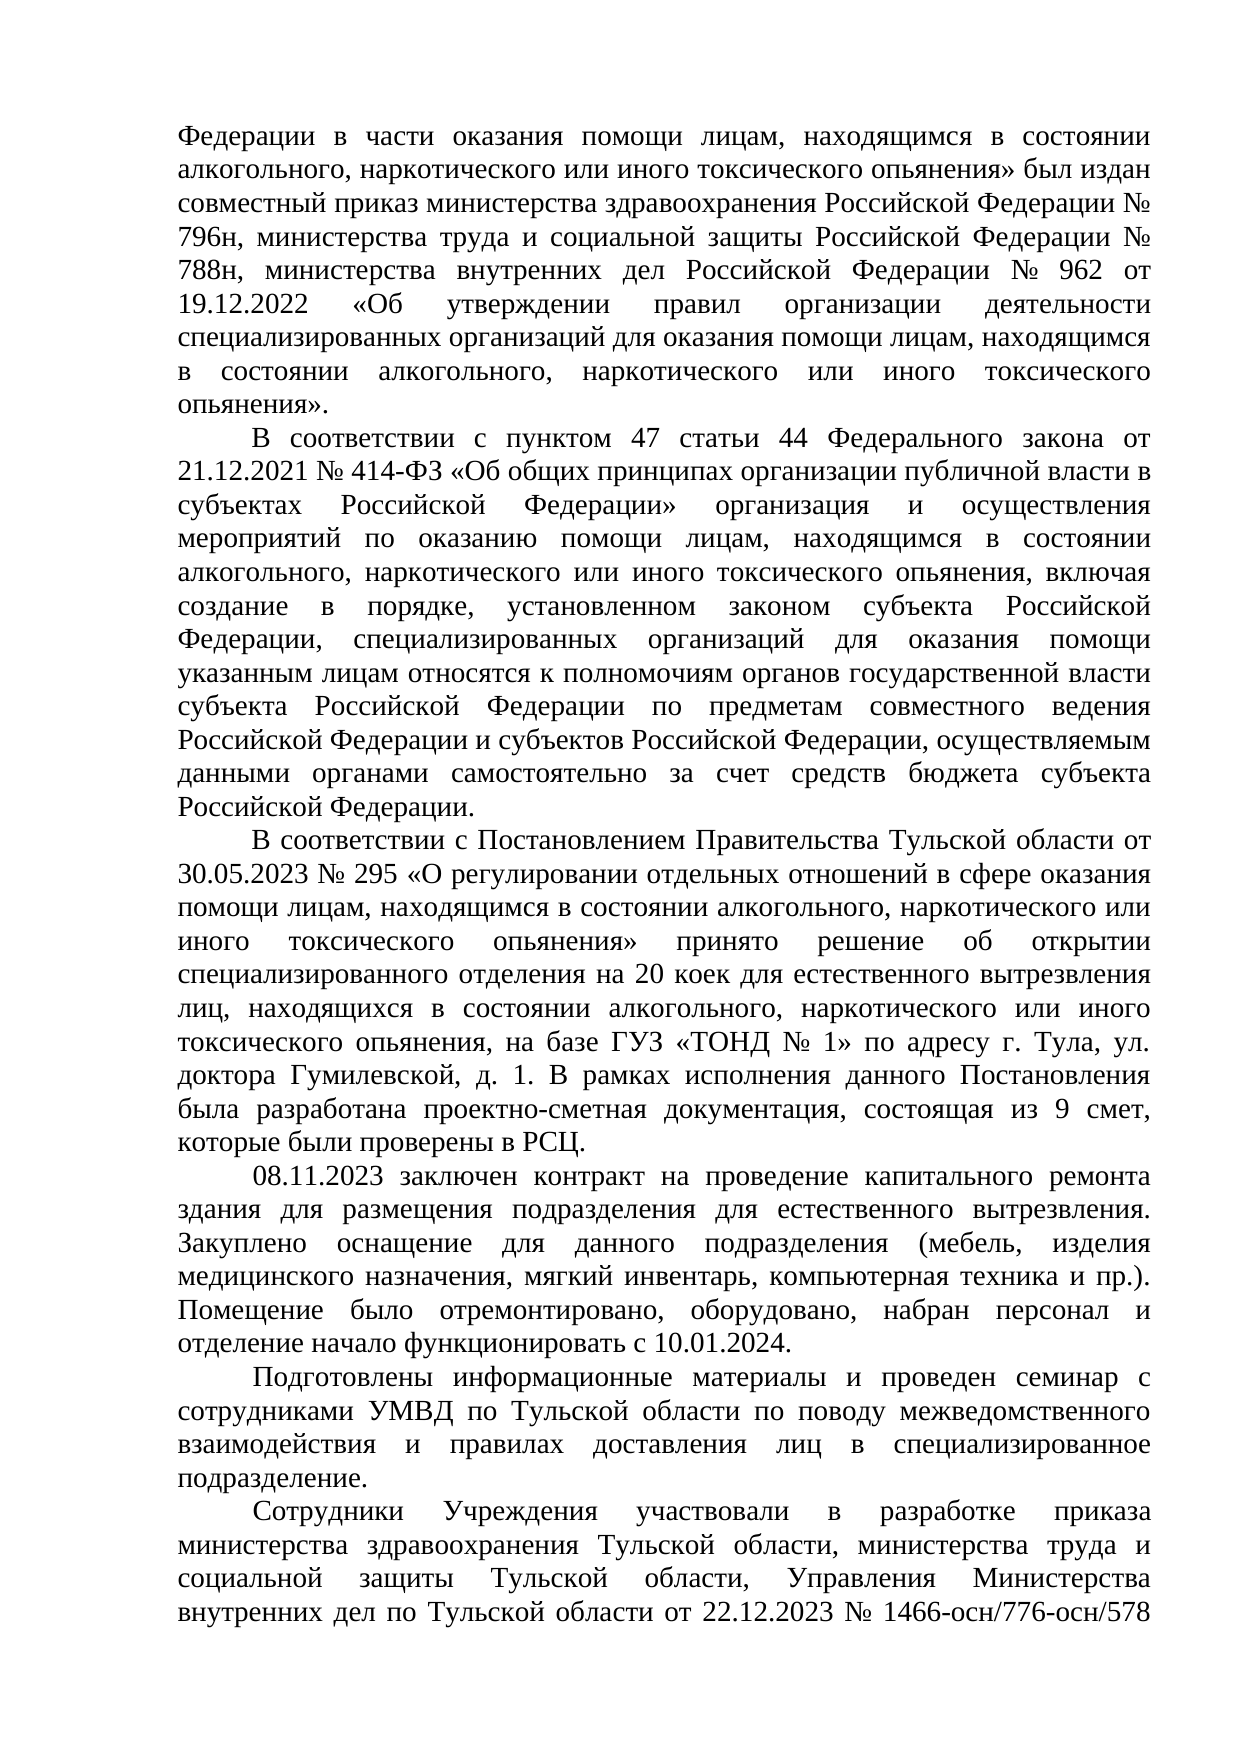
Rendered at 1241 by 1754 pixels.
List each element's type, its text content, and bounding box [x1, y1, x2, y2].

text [177, 118, 1152, 420]
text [177, 1493, 1152, 1627]
text В соответствии с пунктом 47 статьи 44 Федерального закона от 21.12.2021 № 414-ФЗ «Об общих принципах организации публичной власти в субъектах Российской Федерации» организация и осуществления мероприятий по оказанию помощи лицам, находящимся в состоянии алкогольного, наркотического или иного токсического опьянения, включая создание в порядке, установленном законом субъекта Российской Федерации, специализированных организаций для оказания помощи указанным лицам относятся к полномочиям органов государственной власти субъекта Российской Федерации по предметам совместного ведения Российской Федерации и субъектов Российской Федерации, осуществляемым данными органами самостоятельно за счет средств бюджета субъекта Российской Федерации. [177, 420, 1152, 822]
text Подготовлены информационные материалы и проведен семинар с сотрудниками УМВД по Тульской области по поводу межведомственного взаимодействия и правилах доставления лиц в специализированное подразделение. [177, 1359, 1152, 1493]
text 08.11.2023 заключен контракт на проведение капитального ремонта здания для размещения подразделения для естественного вытрезвления. Закуплено оснащение для данного подразделения (мебель, изделия медицинского назначения, мягкий инвентарь, компьютерная техника и пр.). Помещение было отремонтировано, оборудовано, набран персонал и отделение начало функционировать с 10.01.2024. [177, 1158, 1152, 1359]
text В соответствии с Постановлением Правительства Тульской области от 30.05.2023 № 295 «О регулировании отдельных отношений в сфере оказания помощи лицам, находящимся в состоянии алкогольного, наркотического или иного токсического опьянения» принято решение об открытии специализированного отделения на 20 коек для естественного вытрезвления лиц, находящихся в состоянии алкогольного, наркотического или иного токсического опьянения, на базе ГУЗ «ТОНД № 1» по адресу г. Тула, ул. доктора Гумилевской, д. 1. В рамках исполнения данного Постановления была разработана проектно-сметная документация, состоящая из 9 смет, которые были проверены в РСЦ. [177, 822, 1152, 1158]
